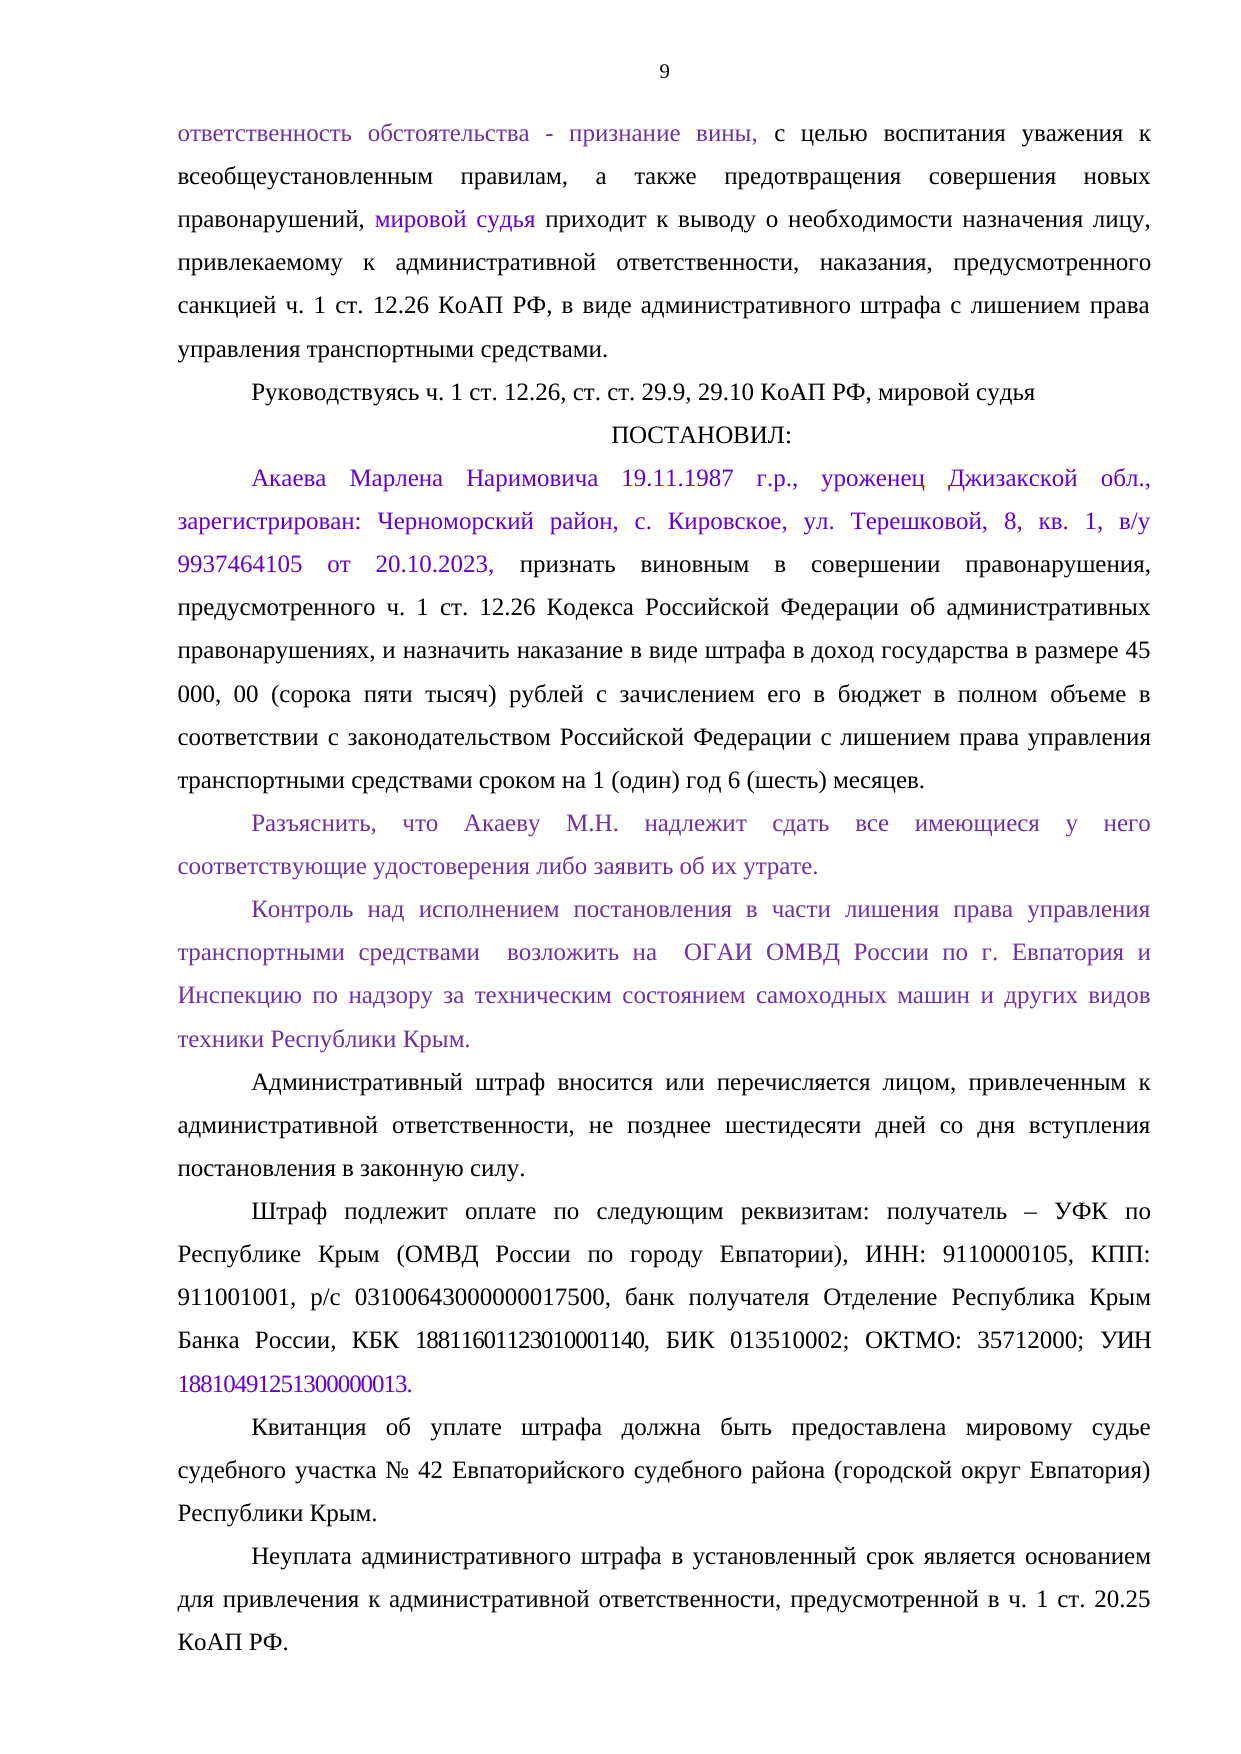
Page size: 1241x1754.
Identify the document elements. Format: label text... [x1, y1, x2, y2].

text Неуплата административного штрафа в установленный срок является основанием для привлечения к административной ответственности, предусмотренной в ч. 1 ст. 20.25 КоАП РФ. [177, 1541, 1152, 1656]
text Административный штраф вносится или перечисляется лицом, привлеченным к административной ответственности, не позднее шестидесяти дней со дня вступления постановления в законную силу. [177, 1067, 1152, 1182]
text Контроль над исполнением постановления в части лишения права управления транспортными средствами возложить на ОГАИ ОМВД России по г. Евпатория и Инспекцию по надзору за техническим состоянием самоходных машин и других видов техники Республики Крым. [177, 894, 1152, 1052]
text Разъяснить, что Акаеву М.Н. надлежит сдать все имеющиеся у него соответствующие удостоверения либо заявить об их утрате. [177, 808, 1152, 880]
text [177, 118, 1152, 362]
text Акаева Марлена Наримовича 19.11.1987 г.р., уроженец Джизакской обл., зарегистрирован: Черноморский район, с. Кировское, ул. Терешковой, 8, кв. 1, в/у 9937464105 от 20.10.2023, признать виновным в совершении правонарушения, предусмотренного ч. 1 ст. 12.26 Кодекса Российской Федерации об административных правонарушениях, и назначить наказание в виде штрафа в доход государства в размере 45 000, 00 (сорока пяти тысяч) рублей с зачислением его в бюджет в полном объеме в соответствии с законодательством Российской Федерации с лишением права управления транспортными средствами сроком на 1 (один) год 6 (шесть) месяцев. [177, 463, 1152, 794]
text Штраф подлежит оплате по следующим реквизитам: получатель – УФК по Республике Крым (ОМВД России по городу Евпатории), ИНН: 9110000105, КПП: 911001001, р/с 03100643000000017500, банк получателя Отделение Республика Крым Банка России, КБК 18811601123010001140, БИК 013510002; ОКТМО: 35712000; УИН 18810491251300000013. [177, 1196, 1152, 1397]
text Руководствуясь ч. 1 ст. 12.26, ст. ст. 29.9, 29.10 КоАП РФ, мировой судья [177, 377, 1152, 406]
text Квитанция об уплате штрафа должна быть предоставлена мировому судье судебного участка № 42 Евпаторийского судебного района (городской округ Евпатория) Республики Крым. [177, 1412, 1152, 1527]
text ПОСТАНОВИЛ: [177, 420, 1152, 449]
